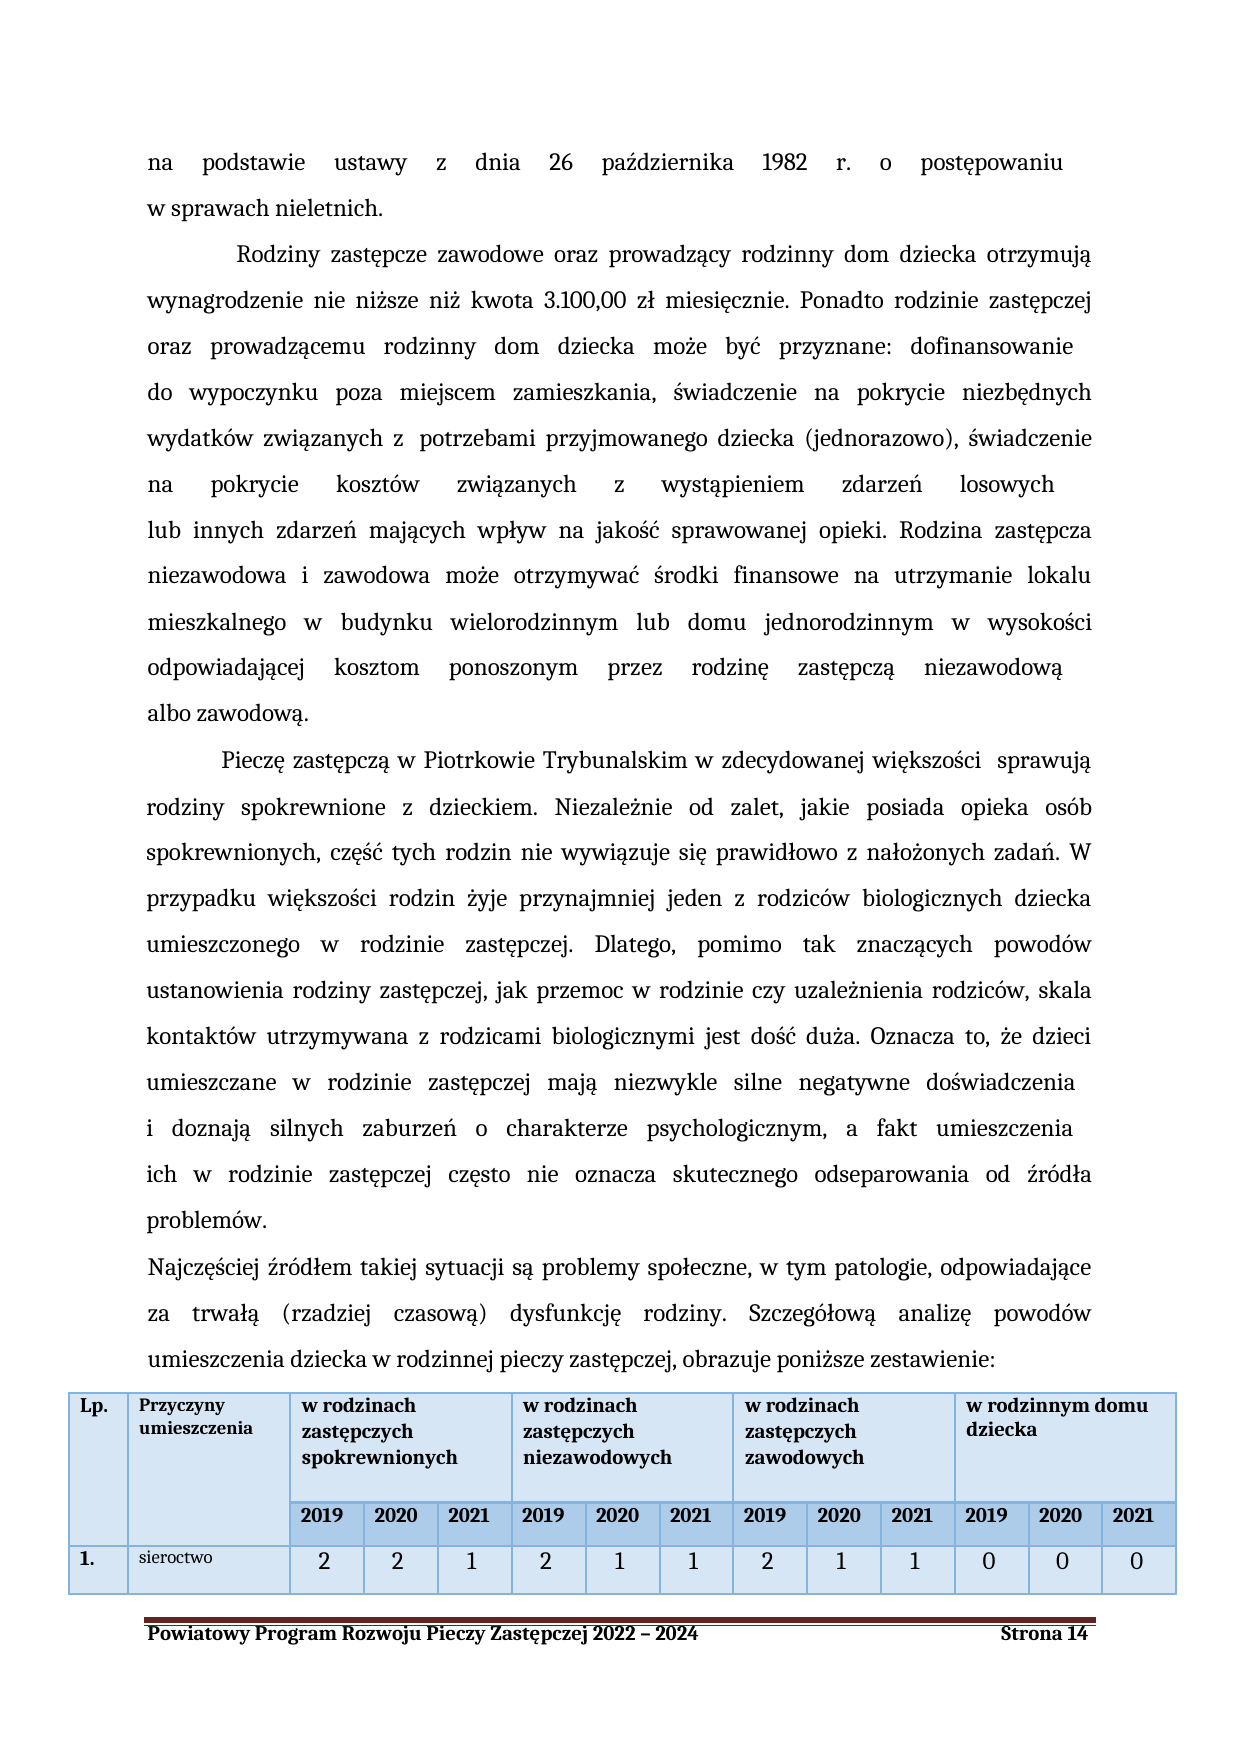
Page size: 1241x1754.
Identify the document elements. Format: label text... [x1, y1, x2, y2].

table_cell 1 [439, 1547, 511, 1593]
table_cell 2020 [808, 1504, 880, 1545]
table_cell 2019 [956, 1504, 1028, 1545]
table_cell 0 [956, 1547, 1028, 1593]
table_cell 2020 [587, 1504, 659, 1545]
table_cell 0 [1030, 1547, 1101, 1593]
table_cell 1 [587, 1547, 659, 1593]
table_cell 2021 [661, 1504, 732, 1545]
table_header w rodzinach zastępczych zawodowych [734, 1394, 954, 1501]
table_cell 1 [661, 1547, 732, 1593]
text Rodziny zastępcze zawodowe oraz prowadzący rodzinny dom dziecka otrzymują wynagrodzenie nie niższe niż kwota 3.100,00 zł miesięcznie. Ponadto rodzinie zastępczej oraz prowadzącemu rodzinny dom dziecka może być przyznane: dofinansowanie do wypoczynku poza miejscem zamieszkania, świadczenie na pokrycie niezbędnych wydatków związanych z potrzebami przyjmowanego dziecka (jednorazowo), świadczenie na pokrycie kosztów związanych z wystąpieniem zdarzeń losowych lub innych zdarzeń mających wpływ na jakość sprawowanej opieki. Rodzina zastępcza niezawodowa i zawodowa może otrzymywać środki finansowe na utrzymanie lokalu mieszkalnego w budynku wielorodzinnym lub domu jednorodzinnym w wysokości odpowiadającej kosztom ponoszonym przez rodzinę zastępczą niezawodową albo zawodową. [147, 240, 1093, 728]
table_header Przyczyny umieszczenia [129, 1394, 289, 1545]
table_header w rodzinach zastępczych niezawodowych [513, 1394, 732, 1501]
table_cell 2019 [734, 1504, 806, 1545]
table_cell sieroctwo [129, 1547, 289, 1593]
table_cell 2019 [513, 1504, 585, 1545]
table_header Lp. [70, 1394, 127, 1545]
table_cell 1 [882, 1547, 954, 1593]
table_cell 2021 [882, 1504, 954, 1545]
table_cell 2020 [1030, 1504, 1101, 1545]
table_cell 2 [513, 1547, 585, 1593]
table_cell 2 [291, 1547, 363, 1593]
table_cell 1. [70, 1547, 127, 1593]
table_header w rodzinach zastępczych spokrewnionych [291, 1394, 511, 1501]
text Pieczę zastępczą w Piotrkowie Trybunalskim w zdecydowanej większości sprawują rodziny spokrewnione z dzieckiem. Niezależnie od zalet, jakie posiada opieka osób spokrewnionych, część tych rodzin nie wywiązuje się prawidłowo z nałożonych zadań. W przypadku większości rodzin żyje przynajmniej jeden z rodziców biologicznych dziecka umieszczonego w rodzinie zastępczej. Dlatego, pomimo tak znaczących powodów ustanowienia rodziny zastępczej, jak przemoc w rodzinie czy uzależnienia rodziców, skala kontaktów utrzymywana z rodzicami biologicznymi jest dość duża. Oznacza to, że dzieci umieszczane w rodzinie zastępczej mają niezwykle silne negatywne doświadczenia i doznają silnych zaburzeń o charakterze psychologicznym, a fakt umieszczenia ich w rodzinie zastępczej często nie oznacza skutecznego odseparowania od źródła problemów. [146, 746, 1093, 1234]
table_cell 2 [734, 1547, 806, 1593]
table_cell 2021 [1103, 1504, 1175, 1545]
table_cell 1 [808, 1547, 880, 1593]
table_cell 0 [1103, 1547, 1175, 1593]
table_cell 2021 [439, 1504, 511, 1545]
table_cell 2 [365, 1547, 437, 1593]
table_cell 2019 [291, 1504, 363, 1545]
text Najczęściej źródłem takiej sytuacji są problemy społeczne, w tym patologie, odpowiadające za trwałą (rzadziej czasową) dysfunkcję rodziny. Szczegółową analizę powodów umieszczenia dziecka w rodzinnej pieczy zastępczej, obrazuje poniższe zestawienie: [147, 1253, 1093, 1374]
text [147, 148, 1093, 223]
table_cell 2020 [365, 1504, 437, 1545]
table_header w rodzinnym domu dziecka [956, 1394, 1175, 1501]
